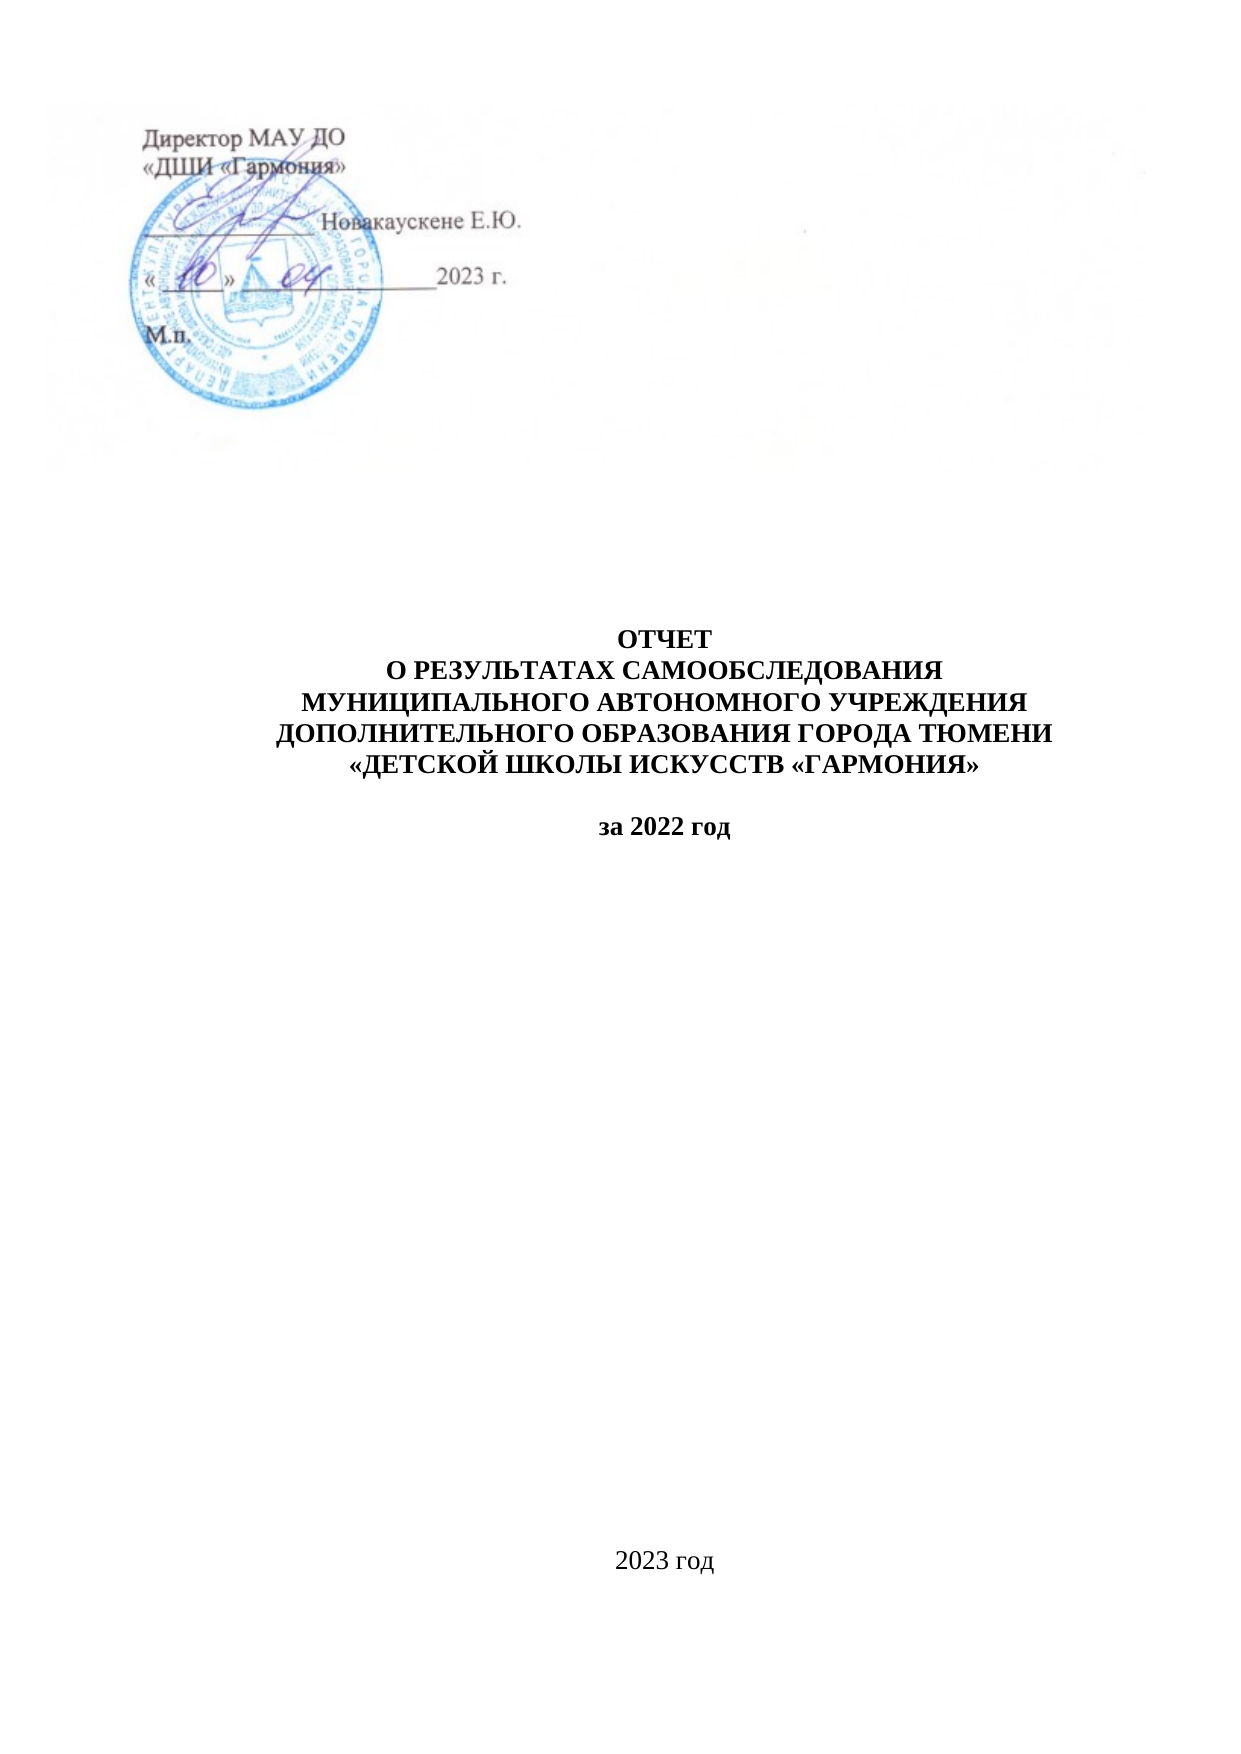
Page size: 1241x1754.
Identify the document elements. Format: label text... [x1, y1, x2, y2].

picture [44, 103, 1146, 471]
text О РЕЗУЛЬТАТАХ САМООБСЛЕДОВАНИЯ [177, 654, 1152, 686]
text «ДЕТСКОЙ ШКОЛЫ ИСКУССТВ «ГАРМОНИЯ» [177, 748, 1152, 779]
text 2023 год [177, 1544, 1152, 1575]
text за 2022 год [177, 810, 1152, 841]
text МУНИЦИПАЛЬНОГО АВТОНОМНОГО УЧРЕЖДЕНИЯ ДОПОЛНИТЕЛЬНОГО ОБРАЗОВАНИЯ ГОРОДА ТЮМЕНИ [177, 686, 1152, 748]
text ОТЧЕТ [177, 623, 1152, 654]
